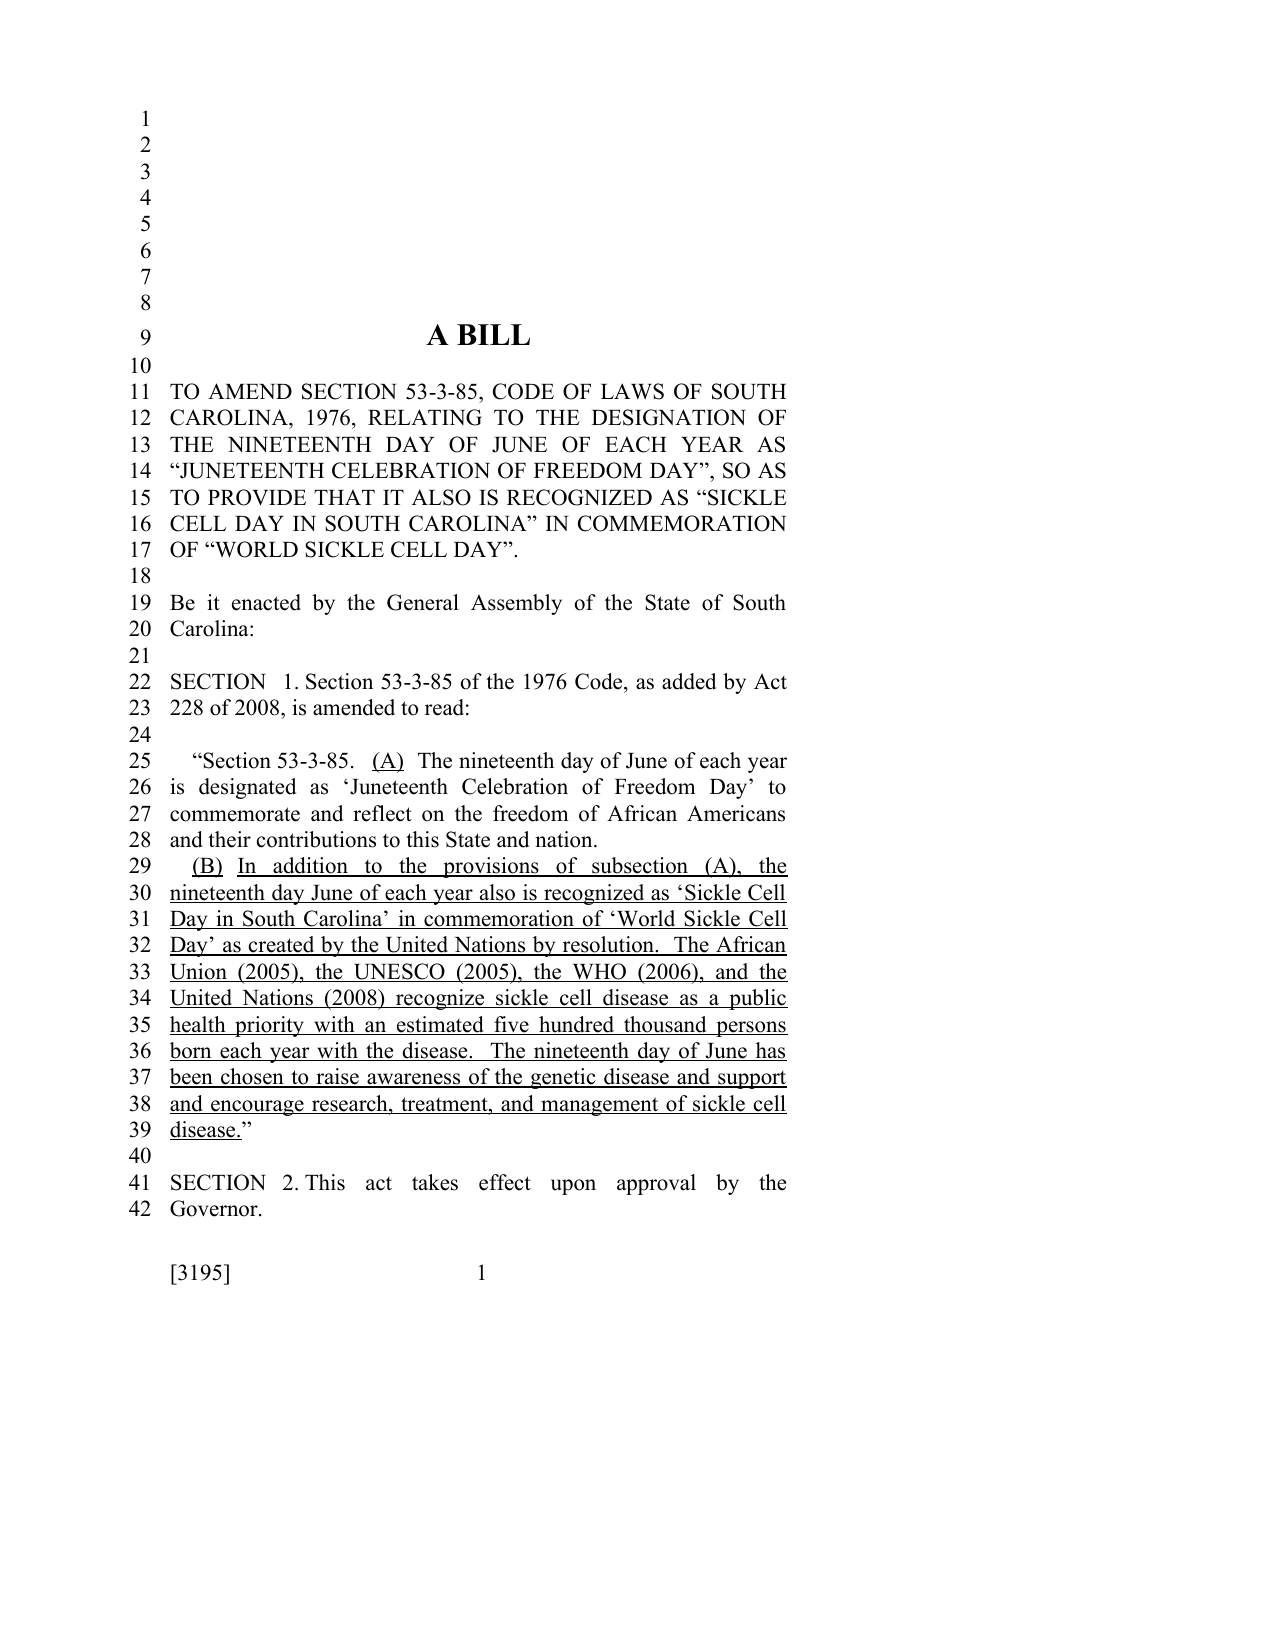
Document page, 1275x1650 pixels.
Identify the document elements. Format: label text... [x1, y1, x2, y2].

text SECTION 1. Section 53-3-85 of the 1976 Code, as added by Act 228 of 2008, is amended to read: [169, 668, 787, 721]
text A BILL [169, 316, 787, 352]
text TO AMEND SECTION 53-3-85, CODE OF LAWS OF SOUTH CAROLINA, 1976, RELATING TO THE DESIGNATION OF THE NINETEENTH DAY OF JUNE OF EACH YEAR AS “JUNETEENTH CELEBRATION OF FREEDOM DAY”, SO AS TO PROVIDE THAT IT ALSO IS RECOGNIZED AS “SICKLE CELL DAY IN SOUTH CAROLINA” IN COMMEMORATION OF “WORLD SICKLE CELL DAY”. [169, 378, 787, 563]
text SECTION 2. This act takes effect upon approval by the Governor. [169, 1169, 787, 1221]
text “Section 53-3-85. (A) The nineteenth day of June of each year is designated as ‘Juneteenth Celebration of Freedom Day’ to commemorate and reflect on the freedom of African Americans and their contributions to this State and nation. [169, 747, 787, 852]
text Be it enacted by the General Assembly of the State of South Carolina: [169, 589, 787, 642]
